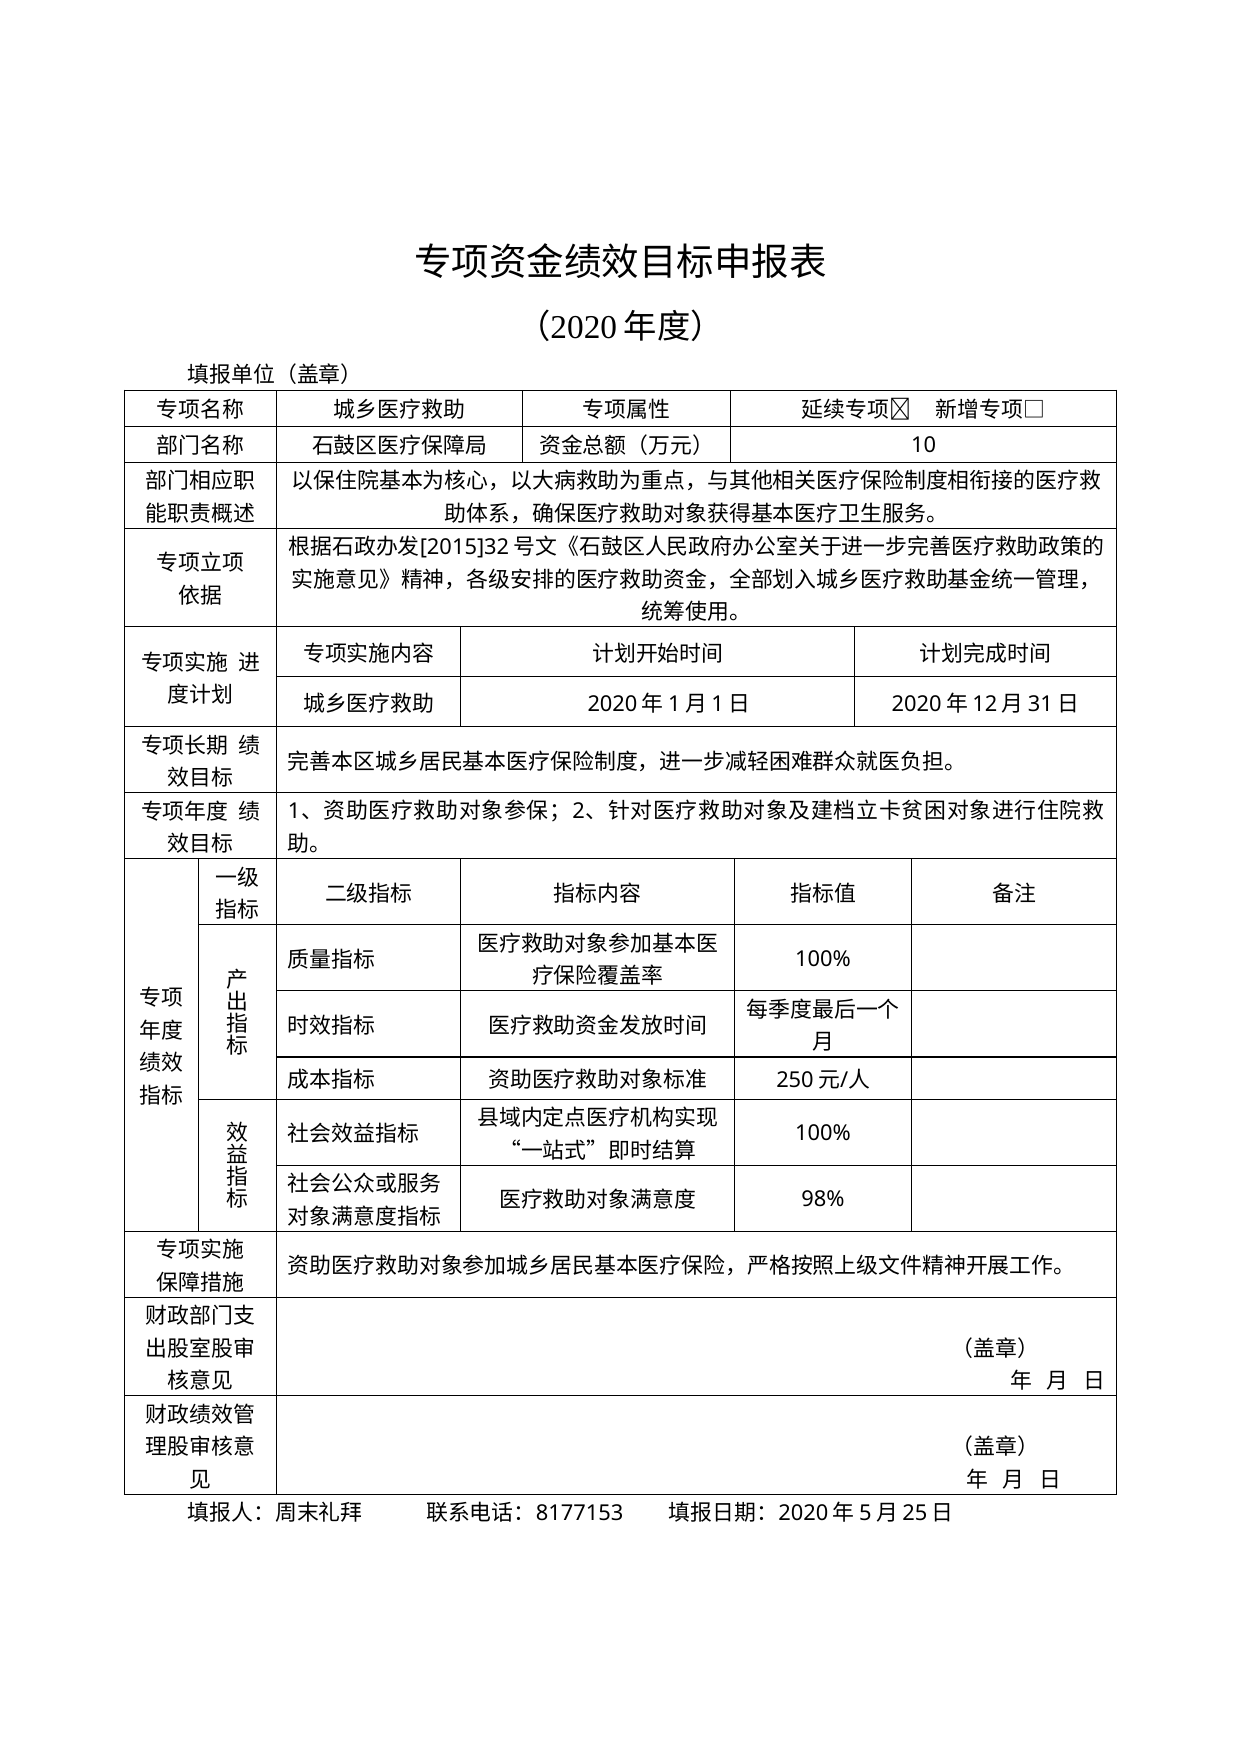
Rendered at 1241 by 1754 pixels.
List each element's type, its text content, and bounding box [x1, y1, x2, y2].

table_cell 石鼓区医疗保障局 [277, 427, 522, 462]
table_cell 专项年度绩效指标 [125, 859, 198, 1231]
table_cell 专项实施 进度计划 [125, 627, 276, 726]
table_cell 医疗救助对象满意度 [461, 1166, 734, 1231]
table_cell [912, 991, 1116, 1056]
text 填报单位（盖章） [187, 357, 1053, 389]
table_cell 财政绩效管理股审核意见 [125, 1396, 276, 1494]
table_cell 10 [731, 427, 1116, 462]
table_cell 完善本区城乡居民基本医疗保险制度，进一步减轻困难群众就医负担。 [277, 727, 1116, 792]
table_header 专项名称 [125, 391, 276, 426]
table_cell 专项立项 依据 [125, 529, 276, 626]
table_cell 100% [735, 1100, 911, 1165]
text 专项资金绩效目标申报表 （2020年度） [187, 227, 1053, 357]
table_cell 2020年12月31日 [855, 677, 1116, 726]
table_cell 效益指标 [199, 1100, 276, 1231]
table_cell 98% [735, 1166, 911, 1231]
table_cell [912, 1100, 1116, 1165]
table_cell 二级指标 [277, 859, 460, 924]
table_cell 根据石政办发[2015]32号文《石鼓区人民政府办公室关于进一步完善医疗救助政策的实施意见》精神，各级安排的医疗救助资金，全部划入城乡医疗救助基金统一管理，统筹使用。 [277, 529, 1116, 626]
table_cell 资助医疗救助对象标准 [461, 1058, 734, 1099]
table_cell [912, 1058, 1116, 1099]
table_cell 专项年度 绩效目标 [125, 793, 276, 858]
table_cell 100% [735, 925, 911, 990]
table_cell 1、资助医疗救助对象参保；2、针对医疗救助对象及建档立卡贫困对象进行住院救助。 [277, 793, 1116, 858]
table_cell 医疗救助资金发放时间 [461, 991, 734, 1056]
table_cell 财政部门支出股室股审核意见 [125, 1298, 276, 1395]
table_cell 专项实施内容 [277, 627, 460, 676]
table_header 专项属性 [523, 391, 730, 426]
table_cell 专项实施 保障措施 [125, 1232, 276, 1297]
table_cell 计划完成时间 [855, 627, 1116, 676]
table_cell 250元/人 [735, 1058, 911, 1099]
table_cell 县域内定点医疗机构实现“一站式”即时结算 [461, 1100, 734, 1165]
table_cell 2020年1月1日 [461, 677, 854, 726]
table_cell [912, 1166, 1116, 1231]
table_cell （盖章） 年 月 日 [277, 1396, 1116, 1494]
text 填报人：周末礼拜 联系电话：8177153 填报日期：2020年5月25日 [187, 1495, 1053, 1527]
table_cell 产出指标 [199, 925, 276, 1099]
table_header 城乡医疗救助 [277, 391, 522, 426]
table_header 延续专项 新增专项□ [731, 391, 1116, 426]
table_cell 医疗救助对象参加基本医疗保险覆盖率 [461, 925, 734, 990]
table_cell 成本指标 [277, 1058, 460, 1099]
table_cell 计划开始时间 [461, 627, 854, 676]
table_cell （盖章） 年 月 日 [277, 1298, 1116, 1395]
table_cell 资金总额（万元） [523, 427, 730, 462]
table_cell 时效指标 [277, 991, 460, 1056]
table_cell 专项长期 绩效目标 [125, 727, 276, 792]
table_cell 部门名称 [125, 427, 276, 462]
table_cell [912, 925, 1116, 990]
table_cell 指标值 [735, 859, 911, 924]
table_cell 资助医疗救助对象参加城乡居民基本医疗保险，严格按照上级文件精神开展工作。 [277, 1232, 1116, 1297]
table_cell 质量指标 [277, 925, 460, 990]
table_cell 以保住院基本为核心，以大病救助为重点，与其他相关医疗保险制度相衔接的医疗救助体系，确保医疗救助对象获得基本医疗卫生服务。 [277, 463, 1116, 528]
table_cell 备注 [912, 859, 1116, 924]
table_cell 一级指标 [199, 859, 276, 924]
table_cell 部门相应职能职责概述 [125, 463, 276, 528]
table_cell 每季度最后一个月 [735, 991, 911, 1056]
table_cell 社会效益指标 [277, 1100, 460, 1165]
table_cell 社会公众或服务对象满意度指标 [277, 1166, 460, 1231]
table_cell 城乡医疗救助 [277, 677, 460, 726]
table_cell 指标内容 [461, 859, 734, 924]
